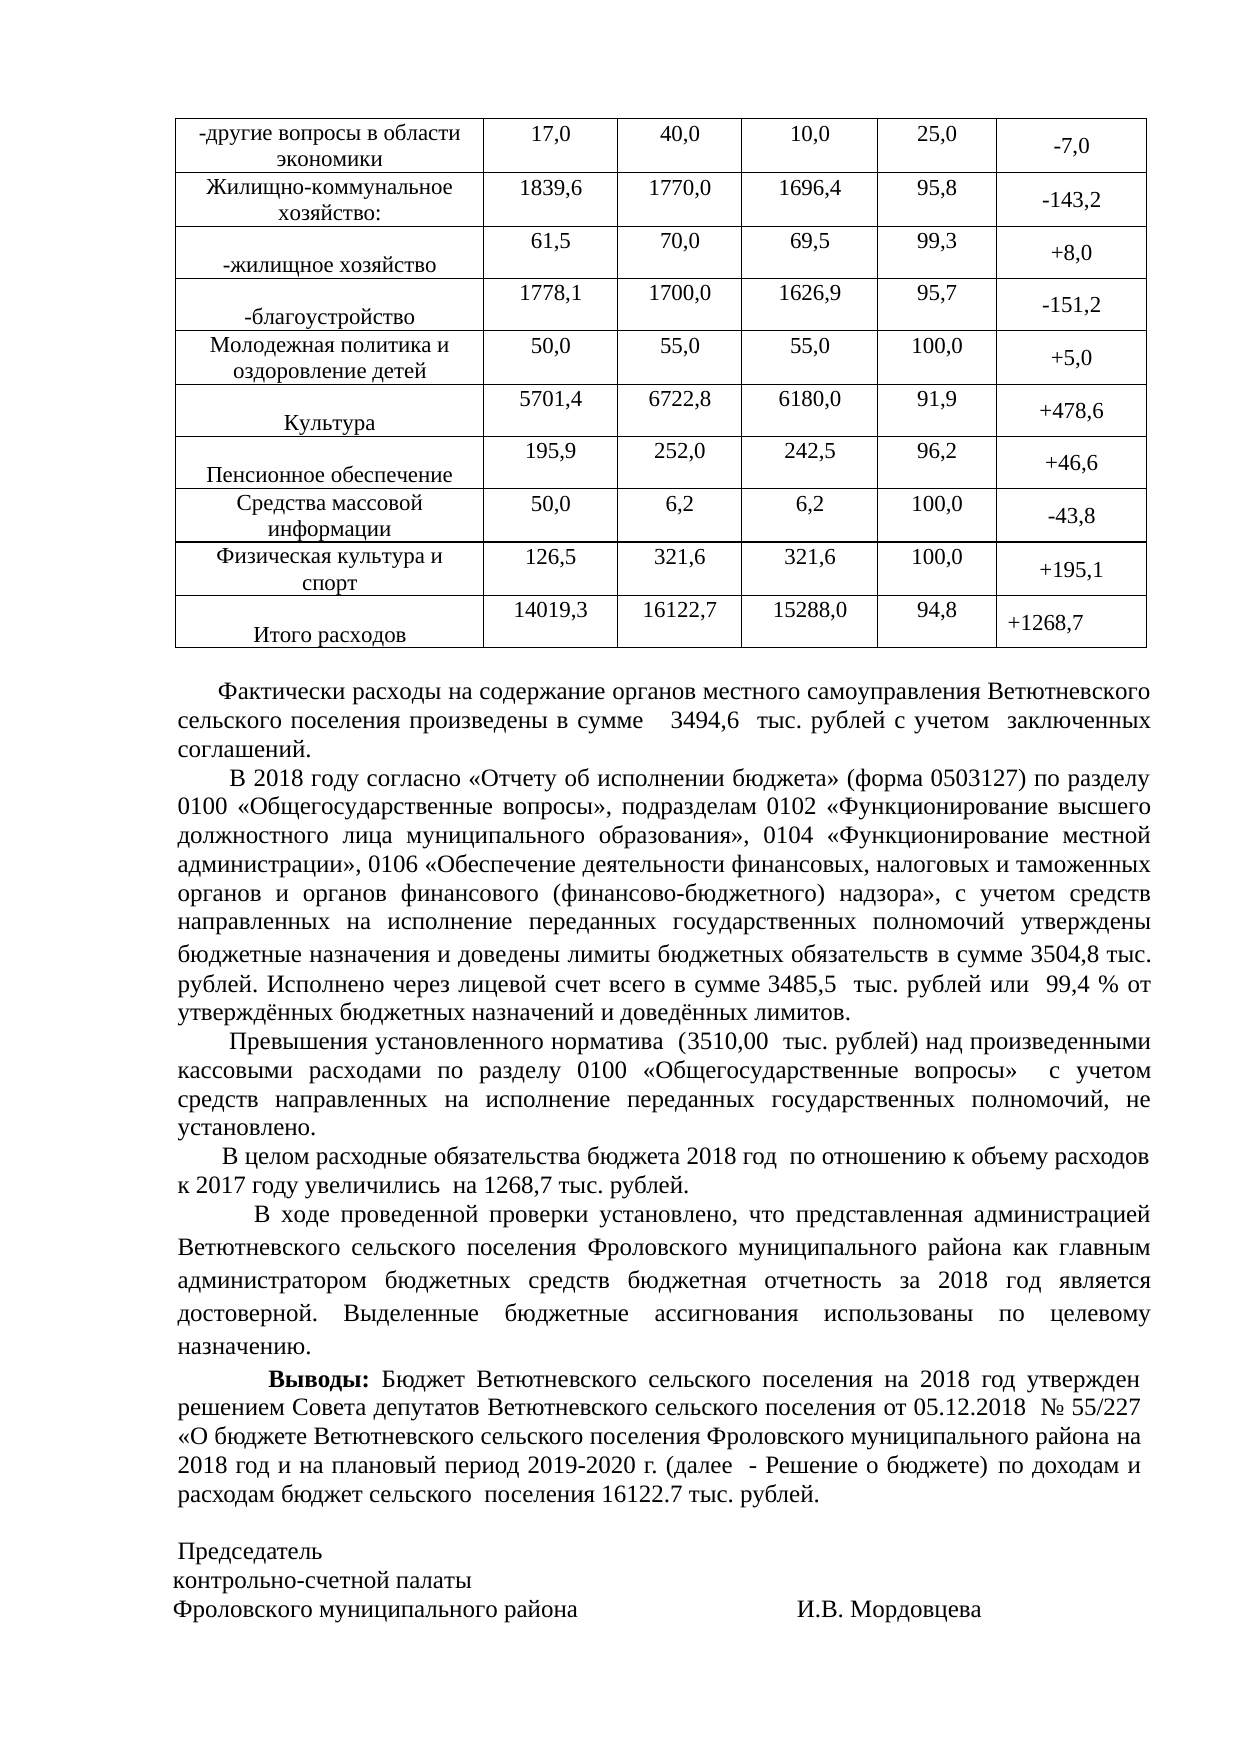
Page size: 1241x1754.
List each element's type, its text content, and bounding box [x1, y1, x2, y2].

table_cell -151,2 [997, 279, 1146, 330]
table_cell +1268,7 [997, 596, 1146, 647]
table_cell +8,0 [997, 227, 1146, 278]
table_cell -7,0 [997, 119, 1146, 172]
table_cell 1839,6 [484, 173, 617, 226]
table_cell 91,9 [878, 385, 996, 436]
table_cell 50,0 [484, 489, 617, 541]
table_cell 321,6 [742, 543, 877, 595]
table_cell 70,0 [618, 227, 741, 278]
table_cell -жилищное хозяйство [176, 227, 483, 278]
text контрольно-счетной палаты [148, 1565, 1152, 1594]
table_cell Жилищно-коммунальное хозяйство: [176, 173, 483, 226]
table_cell 55,0 [618, 331, 741, 383]
table_cell 40,0 [618, 119, 741, 172]
table_cell 10,0 [742, 119, 877, 172]
table_cell 14019,3 [484, 596, 617, 647]
table_cell 6722,8 [618, 385, 741, 436]
text Фактически расходы на содержание органов местного самоуправления Ветютневского сельского поселения произведены в сумме 3494,6 тыс. рублей с учетом заключенных соглашений. [177, 676, 1152, 763]
table_cell 6,2 [618, 489, 741, 541]
table_cell 15288,0 [742, 596, 877, 647]
table_cell 99,3 [878, 227, 996, 278]
table_cell 195,9 [484, 437, 617, 488]
table_cell 69,5 [742, 227, 877, 278]
table_cell 321,6 [618, 543, 741, 595]
table_cell 94,8 [878, 596, 996, 647]
table_cell 55,0 [742, 331, 877, 383]
table_cell 1626,9 [742, 279, 877, 330]
table_cell 252,0 [618, 437, 741, 488]
table_cell 50,0 [484, 331, 617, 383]
table_cell +46,6 [997, 437, 1146, 488]
text В целом расходные обязательства бюджета 2018 год по отношению к объему расходов к 2017 году увеличились на 1268,7 тыс. рублей. [177, 1141, 1152, 1199]
table_cell -благоустройство [176, 279, 483, 330]
table_cell 126,5 [484, 543, 617, 595]
table_cell -другие вопросы в области экономики [176, 119, 483, 172]
table_cell 17,0 [484, 119, 617, 172]
text В 2018 году согласно «Отчету об исполнении бюджета» (форма 0503127) по разделу 0100 «Общегосударственные вопросы», подразделам 0102 «Функционирование высшего должностного лица муниципального образования», 0104 «Функционирование местной администрации», 0106 «Обеспечение деятельности финансовых, налоговых и таможенных органов и органов финансового (финансово-бюджетного) надзора», с учетом средств направленных на исполнение переданных государственных полномочий утверждены бюджетные назначения и доведены лимиты бюджетных обязательств в сумме 3504,8 тыс. рублей. Исполнено через лицевой счет всего в сумме 3485,5 тыс. рублей или 99,4 % от утверждённых бюджетных назначений и доведённых лимитов. [177, 763, 1152, 1026]
table_cell Физическая культура и спорт [176, 543, 483, 595]
text В ходе проведенной проверки установлено, что представленная администрацией Ветютневского сельского поселения Фроловского муниципального района как главным администратором бюджетных средств бюджетная отчетность за 2018 год является достоверной. Выделенные бюджетные ассигнования использованы по целевому назначению. [177, 1199, 1152, 1359]
table_cell 96,2 [878, 437, 996, 488]
table_cell 1778,1 [484, 279, 617, 330]
table_cell -43,8 [997, 489, 1146, 541]
table_cell 6180,0 [742, 385, 877, 436]
table_cell 100,0 [878, 331, 996, 383]
table_cell 6,2 [742, 489, 877, 541]
table_cell 61,5 [484, 227, 617, 278]
table_cell 25,0 [878, 119, 996, 172]
table_cell Средства массовой информации [176, 489, 483, 541]
table_cell +195,1 [997, 543, 1146, 595]
table_cell 100,0 [878, 543, 996, 595]
table_cell +478,6 [997, 385, 1146, 436]
table_cell 16122,7 [618, 596, 741, 647]
table_cell Культура [176, 385, 483, 436]
table_cell 1696,4 [742, 173, 877, 226]
table_cell 1700,0 [618, 279, 741, 330]
table_cell 5701,4 [484, 385, 617, 436]
table_cell 100,0 [878, 489, 996, 541]
table_cell Итого расходов [176, 596, 483, 647]
text Председатель [177, 1536, 1141, 1565]
table_cell Пенсионное обеспечение [176, 437, 483, 488]
table_cell 95,8 [878, 173, 996, 226]
text Выводы: Бюджет Ветютневского сельского поселения на 2018 год утвержден решением Совета депутатов Ветютневского сельского поселения от 05.12.2018 № 55/227 «О бюджете Ветютневского сельского поселения Фроловского муниципального района на 2018 год и на плановый период 2019-2020 г. (далее - Решение о бюджете) по доходам и расходам бюджет сельского поселения 16122.7 тыс. рублей. [177, 1364, 1141, 1507]
text Фроловского муниципального района И.В. Мордовцева [148, 1594, 1152, 1622]
table_cell Молодежная политика и оздоровление детей [176, 331, 483, 383]
table_cell 242,5 [742, 437, 877, 488]
text Превышения установленного норматива (3510,00 тыс. рублей) над произведенными кассовыми расходами по разделу 0100 «Общегосударственные вопросы» с учетом средств направленных на исполнение переданных государственных полномочий, не установлено. [177, 1026, 1152, 1141]
table_cell 95,7 [878, 279, 996, 330]
table_cell 1770,0 [618, 173, 741, 226]
table_cell +5,0 [997, 331, 1146, 383]
table_cell -143,2 [997, 173, 1146, 226]
